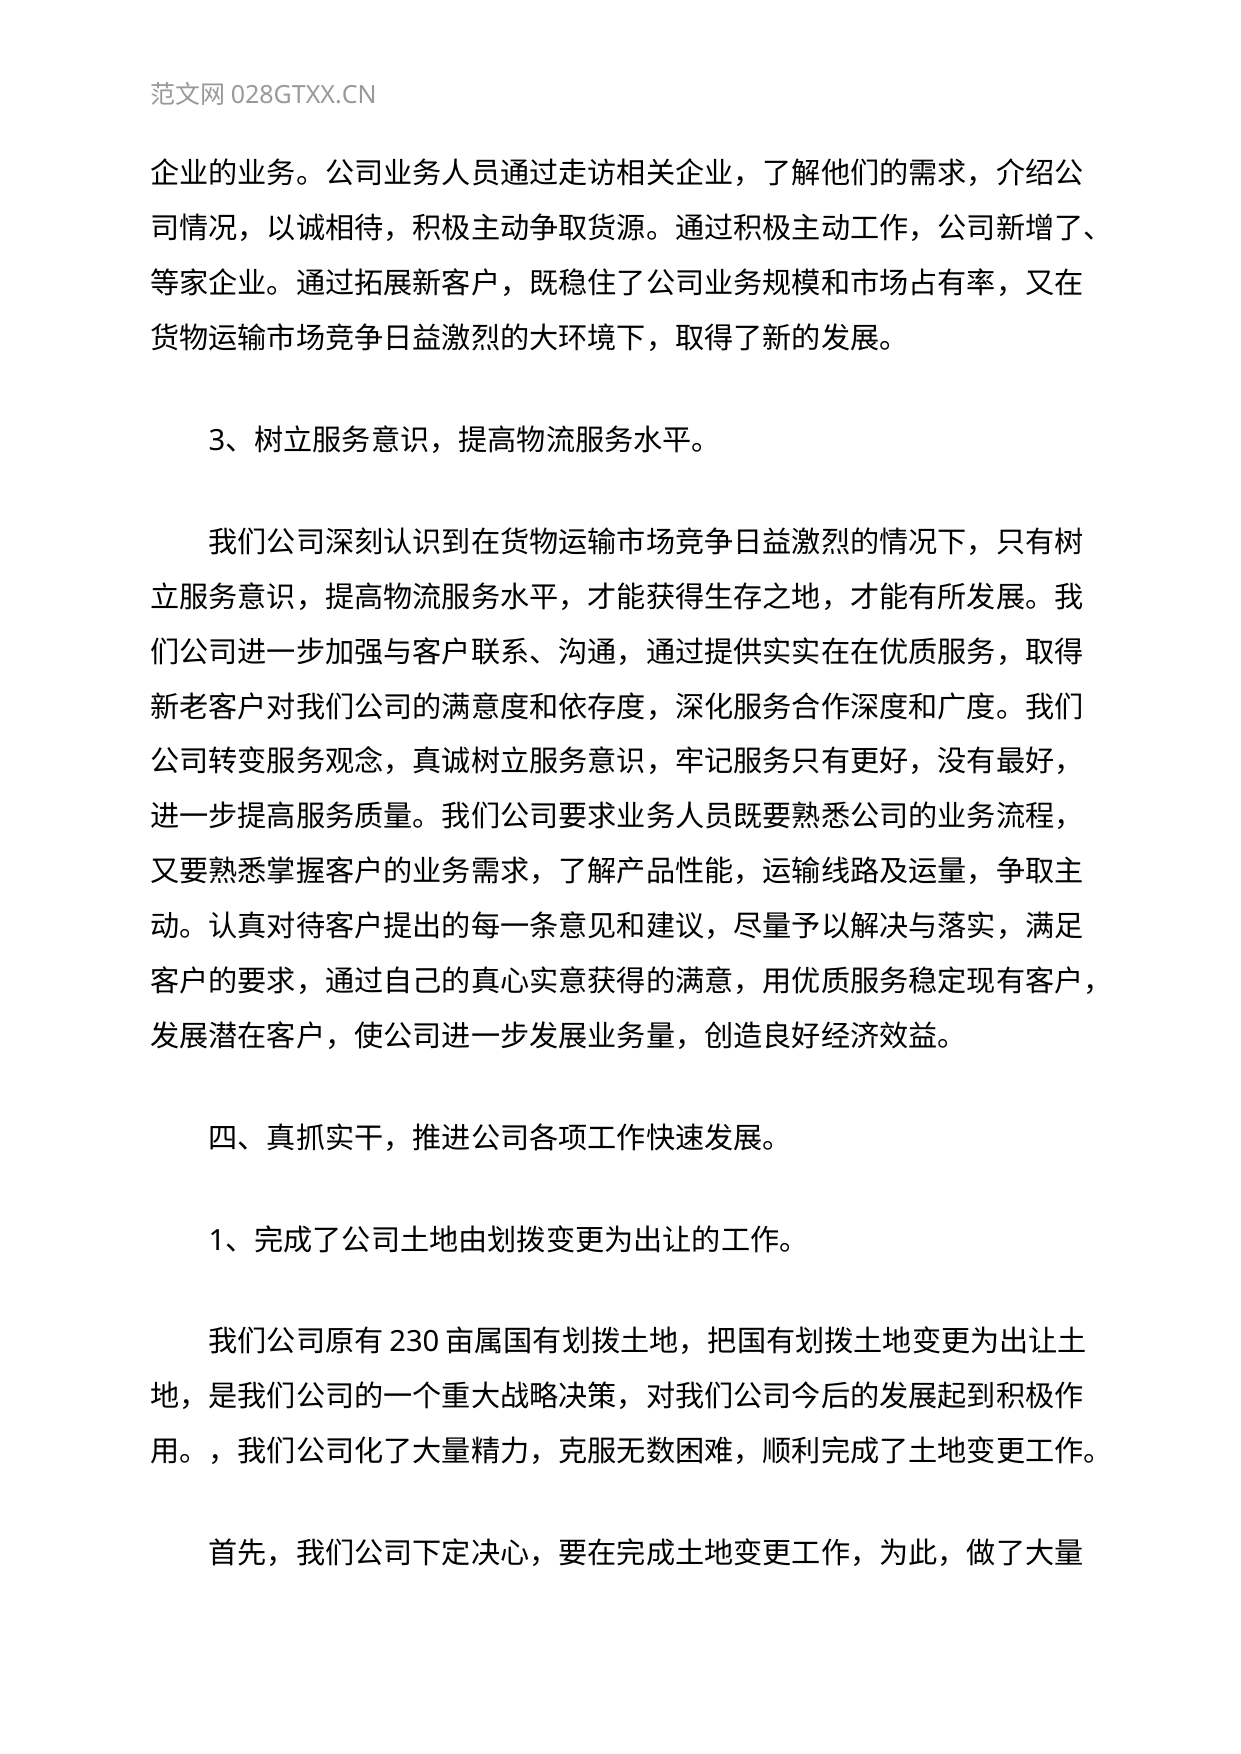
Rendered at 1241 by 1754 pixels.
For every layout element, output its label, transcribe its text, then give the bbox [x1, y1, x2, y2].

text 1、完成了公司土地由划拨变更为出让的工作。 [150, 1216, 1090, 1258]
text 我们公司深刻认识到在货物运输市场竞争日益激烈的情况下，只有树立服务意识，提高物流服务水平，才能获得生存之地，才能有所发展。我们公司进一步加强与客户联系、沟通，通过提供实实在在优质服务，取得新老客户对我们公司的满意度和依存度，深化服务合作深度和广度。我们公司转变服务观念，真诚树立服务意识，牢记服务只有更好，没有最好，进一步提高服务质量。我们公司要求业务人员既要熟悉公司的业务流程，又要熟悉掌握客户的业务需求，了解产品性能，运输线路及运量，争取主动。认真对待客户提出的每一条意见和建议，尽量予以解决与落实，满足客户的要求，通过自己的真心实意获得的满意，用优质服务稳定现有客户，发展潜在客户，使公司进一步发展业务量，创造良好经济效益。 [150, 518, 1090, 1055]
text 四、真抓实干，推进公司各项工作快速发展。 [150, 1114, 1090, 1157]
text 我们公司原有230亩属国有划拨土地，把国有划拨土地变更为出让土地，是我们公司的一个重大战略决策，对我们公司今后的发展起到积极作用。，我们公司化了大量精力，克服无数困难，顺利完成了土地变更工作。 [150, 1318, 1090, 1470]
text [150, 1530, 1090, 1572]
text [150, 150, 1090, 357]
text 3、树立服务意识，提高物流服务水平。 [150, 416, 1090, 459]
